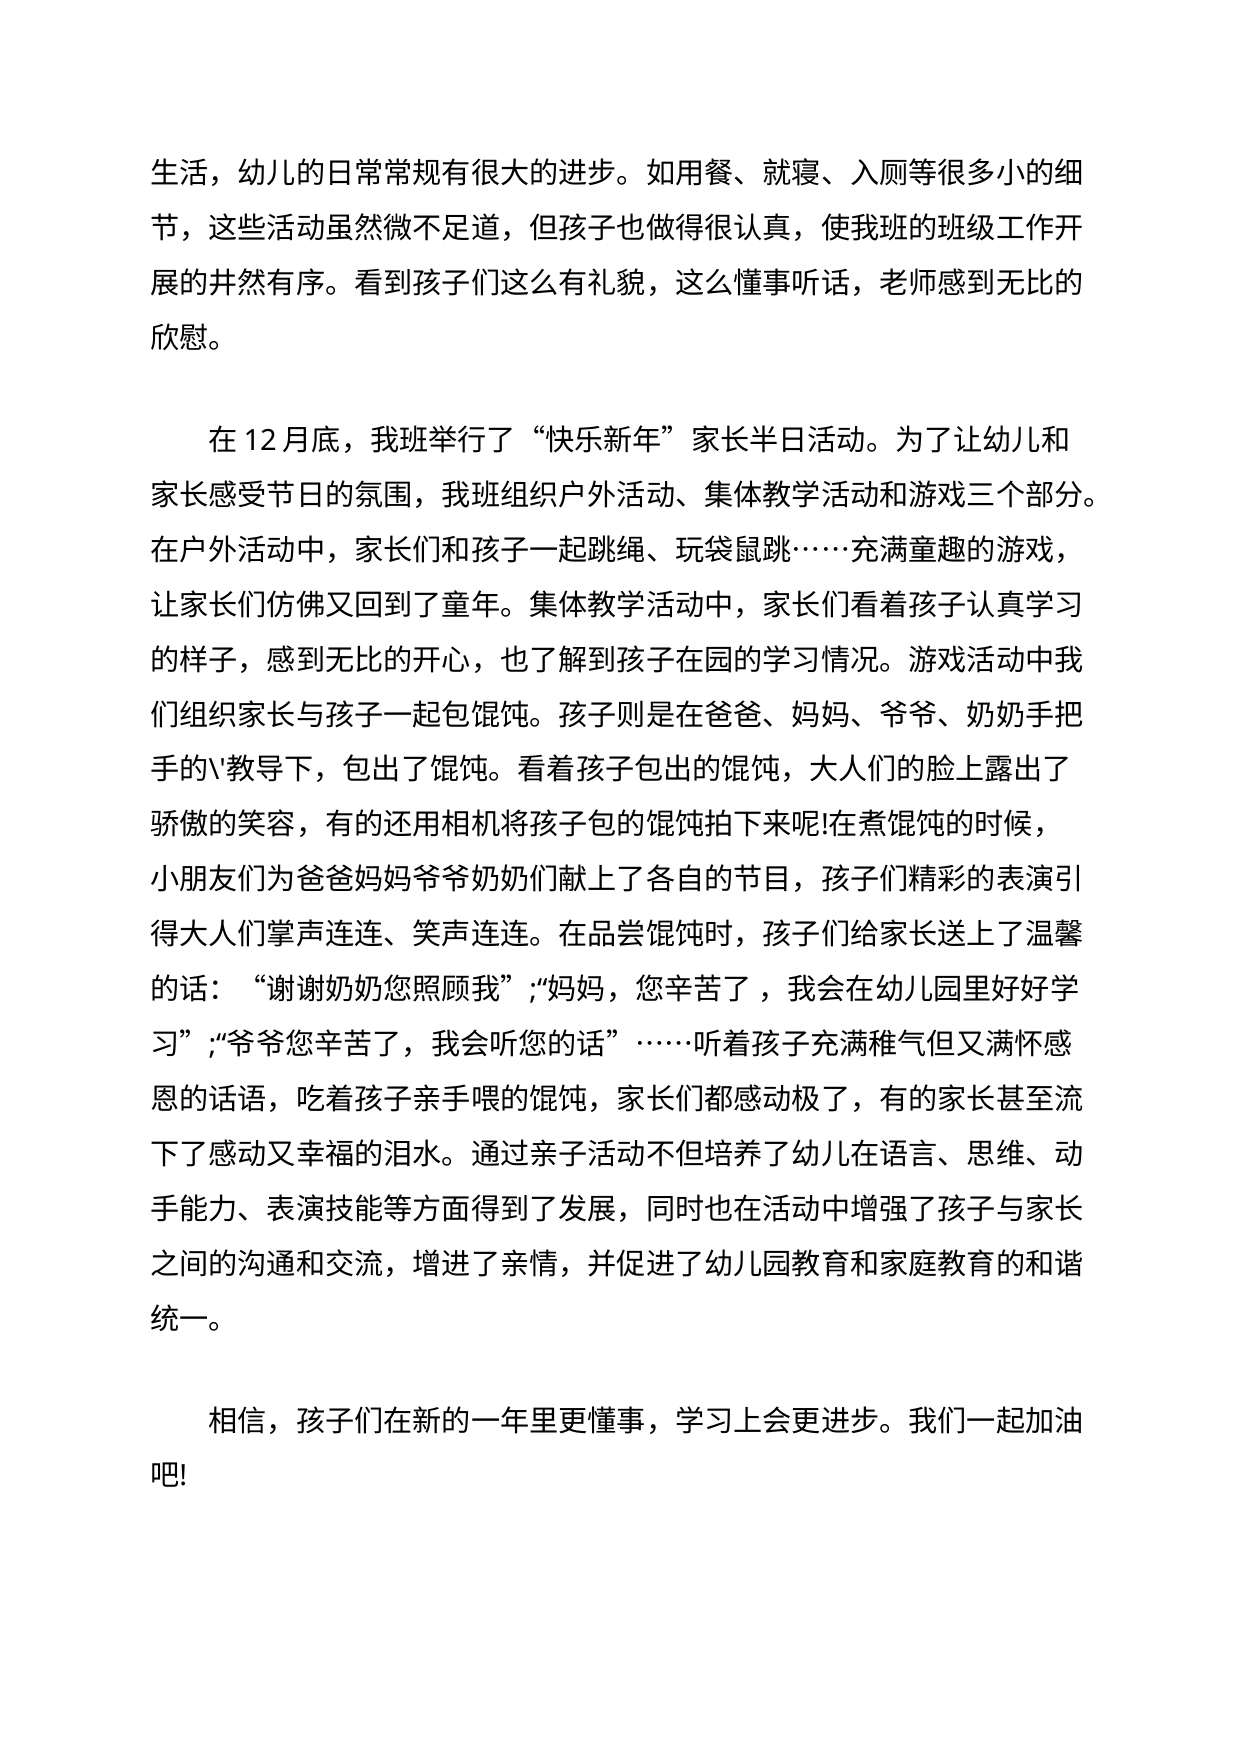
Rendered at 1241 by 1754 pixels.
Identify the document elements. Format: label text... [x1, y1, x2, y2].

text 在12月底，我班举行了“快乐新年”家长半日活动。为了让幼儿和家长感受节日的氛围，我班组织户外活动、集体教学活动和游戏三个部分。在户外活动中，家长们和孩子一起跳绳、玩袋鼠跳……充满童趣的游戏，让家长们仿佛又回到了童年。集体教学活动中，家长们看着孩子认真学习的样子，感到无比的开心，也了解到孩子在园的学习情况。游戏活动中我们组织家长与孩子一起包馄饨。孩子则是在爸爸、妈妈、爷爷、奶奶手把手的\'教导下，包出了馄饨。看着孩子包出的馄饨，大人们的脸上露出了骄傲的笑容，有的还用相机将孩子包的馄饨拍下来呢!在煮馄饨的时候，小朋友们为爸爸妈妈爷爷奶奶们献上了各自的节目，孩子们精彩的表演引得大人们掌声连连、笑声连连。在品尝馄饨时，孩子们给家长送上了温馨的话：“谢谢奶奶您照顾我”;“妈妈，您辛苦了 ，我会在幼儿园里好好学习”;“爷爷您辛苦了，我会听您的话”……听着孩子充满稚气但又满怀感恩的话语，吃着孩子亲手喂的馄饨，家长们都感动极了，有的家长甚至流下了感动又幸福的泪水。通过亲子活动不但培养了幼儿在语言、思维、动手能力、表演技能等方面得到了发展，同时也在活动中增强了孩子与家长之间的沟通和交流，增进了亲情，并促进了幼儿园教育和家庭教育的和谐统一。 [150, 416, 1090, 1338]
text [150, 150, 1090, 357]
text 相信，孩子们在新的一年里更懂事，学习上会更进步。我们一起加油吧! [150, 1397, 1090, 1494]
